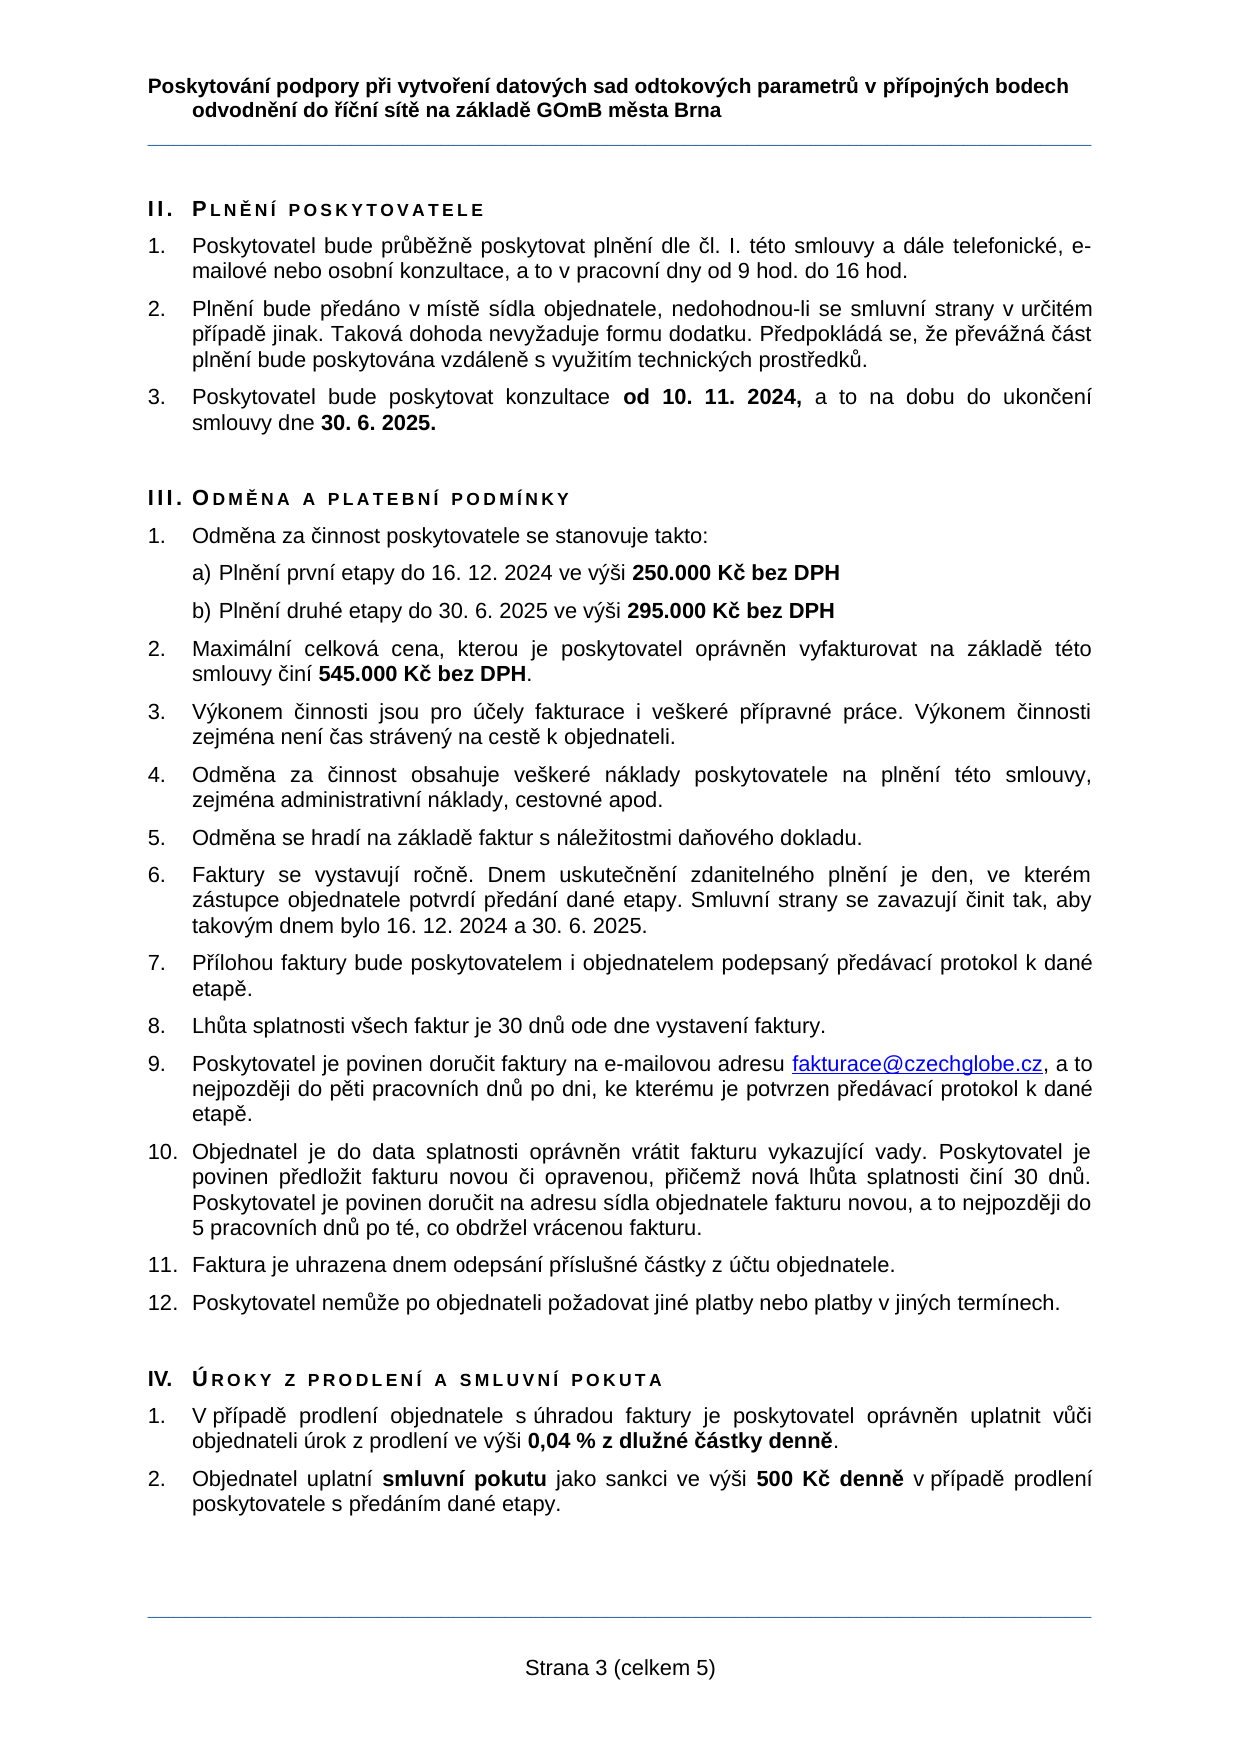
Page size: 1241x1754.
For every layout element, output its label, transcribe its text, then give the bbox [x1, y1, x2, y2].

list Plnění bude předáno v místě sídla objednatele, nedohodnou-li se smluvní strany v určitém případě jinak. Taková dohoda nevyžaduje formu dodatku. Předpokládá se, že převážná část plnění bude poskytována vzdáleně s využitím technických prostředků. [148, 296, 1093, 372]
list Objednatel je do data splatnosti oprávněn vrátit fakturu vykazující vady. Poskytovatel je povinen předložit fakturu novou či opravenou, přičemž nová lhůta splatnosti činí 30 dnů. Poskytovatel je povinen doručit na adresu sídla objednatele fakturu novou, a to nejpozději do 5 pracovních dnů po té, co obdržel vrácenou fakturu. [148, 1139, 1093, 1240]
list Plnění první etapy do 16. 12. 2024 ve výši 250.000 Kč bez DPH [192, 560, 1093, 585]
list Plnění druhé etapy do 30. 6. 2025 ve výši 295.000 Kč bez DPH [192, 598, 1093, 623]
list Poskytovatel nemůže po objednateli požadovat jiné platby nebo platby v jiných termínech. [148, 1290, 1093, 1315]
list Odměna a platební podmínky [148, 485, 1093, 510]
list Faktury se vystavují ročně. Dnem uskutečnění zdanitelného plnění je den, ve kterém zástupce objednatele potvrdí předání dané etapy. Smluvní strany se zavazují činit tak, aby takovým dnem bylo 16. 12. 2024 a 30. 6. 2025. [148, 862, 1093, 938]
list Odměna za činnost obsahuje veškeré náklady poskytovatele na plnění této smlouvy, zejména administrativní náklady, cestovné apod. [148, 761, 1093, 812]
list Plnění poskytovatele [148, 195, 1093, 221]
list Poskytovatel je povinen doručit faktury na e-mailovou adresu fakturace@czechglobe.cz, a to nejpozději do pěti pracovních dnů po dni, ke kterému je potvrzen předávací protokol k dané etapě. [148, 1051, 1093, 1126]
list Maximální celková cena, kterou je poskytovatel oprávněn vyfakturovat na základě této smlouvy činí 545.000 Kč bez DPH. [148, 636, 1093, 686]
list Poskytovatel bude průběžně poskytovat plnění dle čl. I. této smlouvy a dále telefonické, e-mailové nebo osobní konzultace, a to v pracovní dny od 9 hod. do 16 hod. [148, 233, 1093, 283]
list Faktura je uhrazena dnem odepsání příslušné částky z účtu objednatele. [148, 1252, 1093, 1277]
list Úroky z prodlení a smluvní pokuta [148, 1365, 1093, 1391]
list Poskytovatel bude poskytovat konzultace od 10. 11. 2024, a to na dobu do ukončení smlouvy dne 30. 6. 2025. [148, 384, 1093, 434]
list V případě prodlení objednatele s úhradou faktury je poskytovatel oprávněn uplatnit vůči objednateli úrok z prodlení ve výši 0,04 % z dlužné částky denně. [148, 1403, 1093, 1453]
list Přílohou faktury bude poskytovatelem i objednatelem podepsaný předávací protokol k dané etapě. [148, 950, 1093, 1001]
list Objednatel uplatní smluvní pokutu jako sankci ve výši 500 Kč denně v případě prodlení poskytovatele s předáním dané etapy. [148, 1466, 1093, 1516]
list Výkonem činnosti jsou pro účely fakturace i veškeré přípravné práce. Výkonem činnosti zejména není čas strávený na cestě k objednateli. [148, 698, 1093, 749]
list Lhůta splatnosti všech faktur je 30 dnů ode dne vystavení faktury. [148, 1013, 1093, 1038]
list Odměna se hradí na základě faktur s náležitostmi daňového dokladu. [148, 824, 1093, 849]
list Odměna za činnost poskytovatele se stanovuje takto: [148, 522, 1093, 548]
